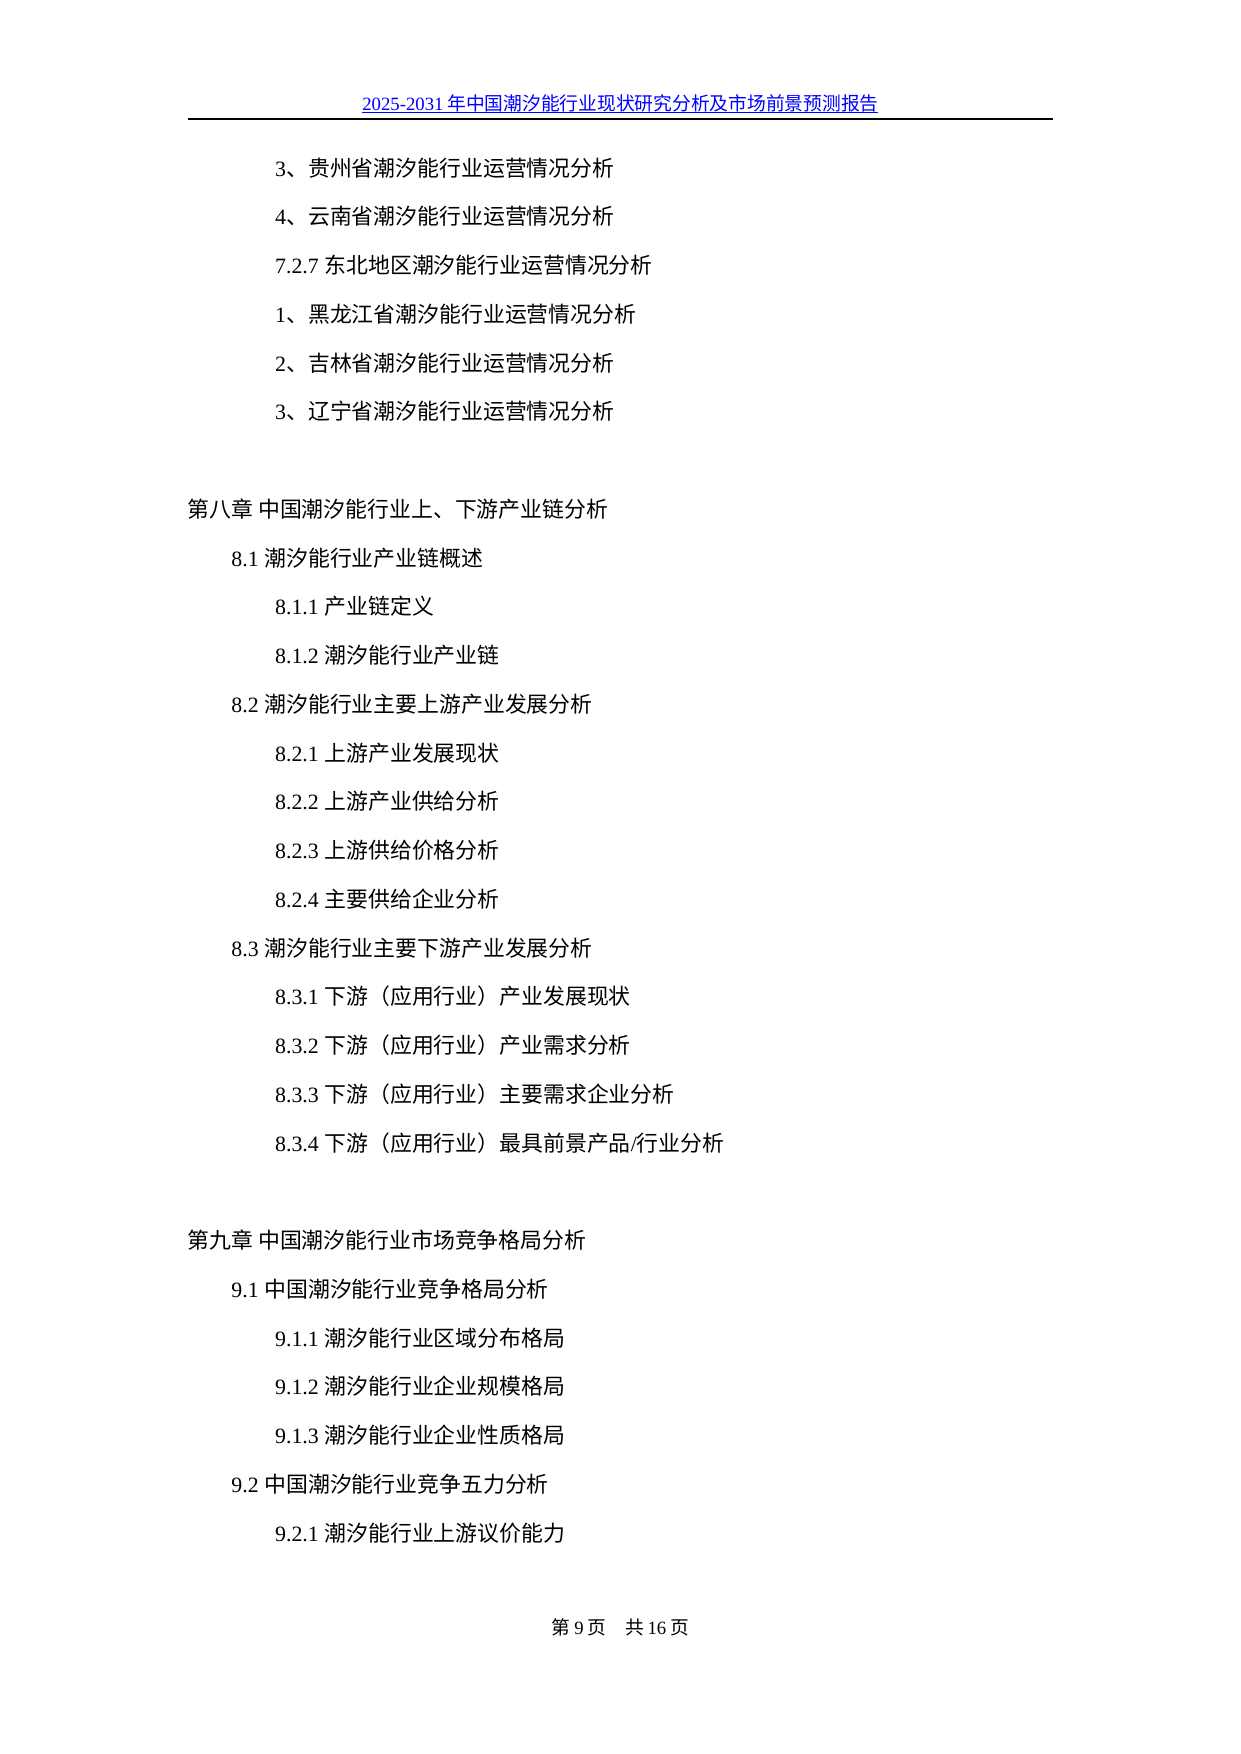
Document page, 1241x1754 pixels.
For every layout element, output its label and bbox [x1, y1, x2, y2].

text [187, 150, 1053, 1548]
